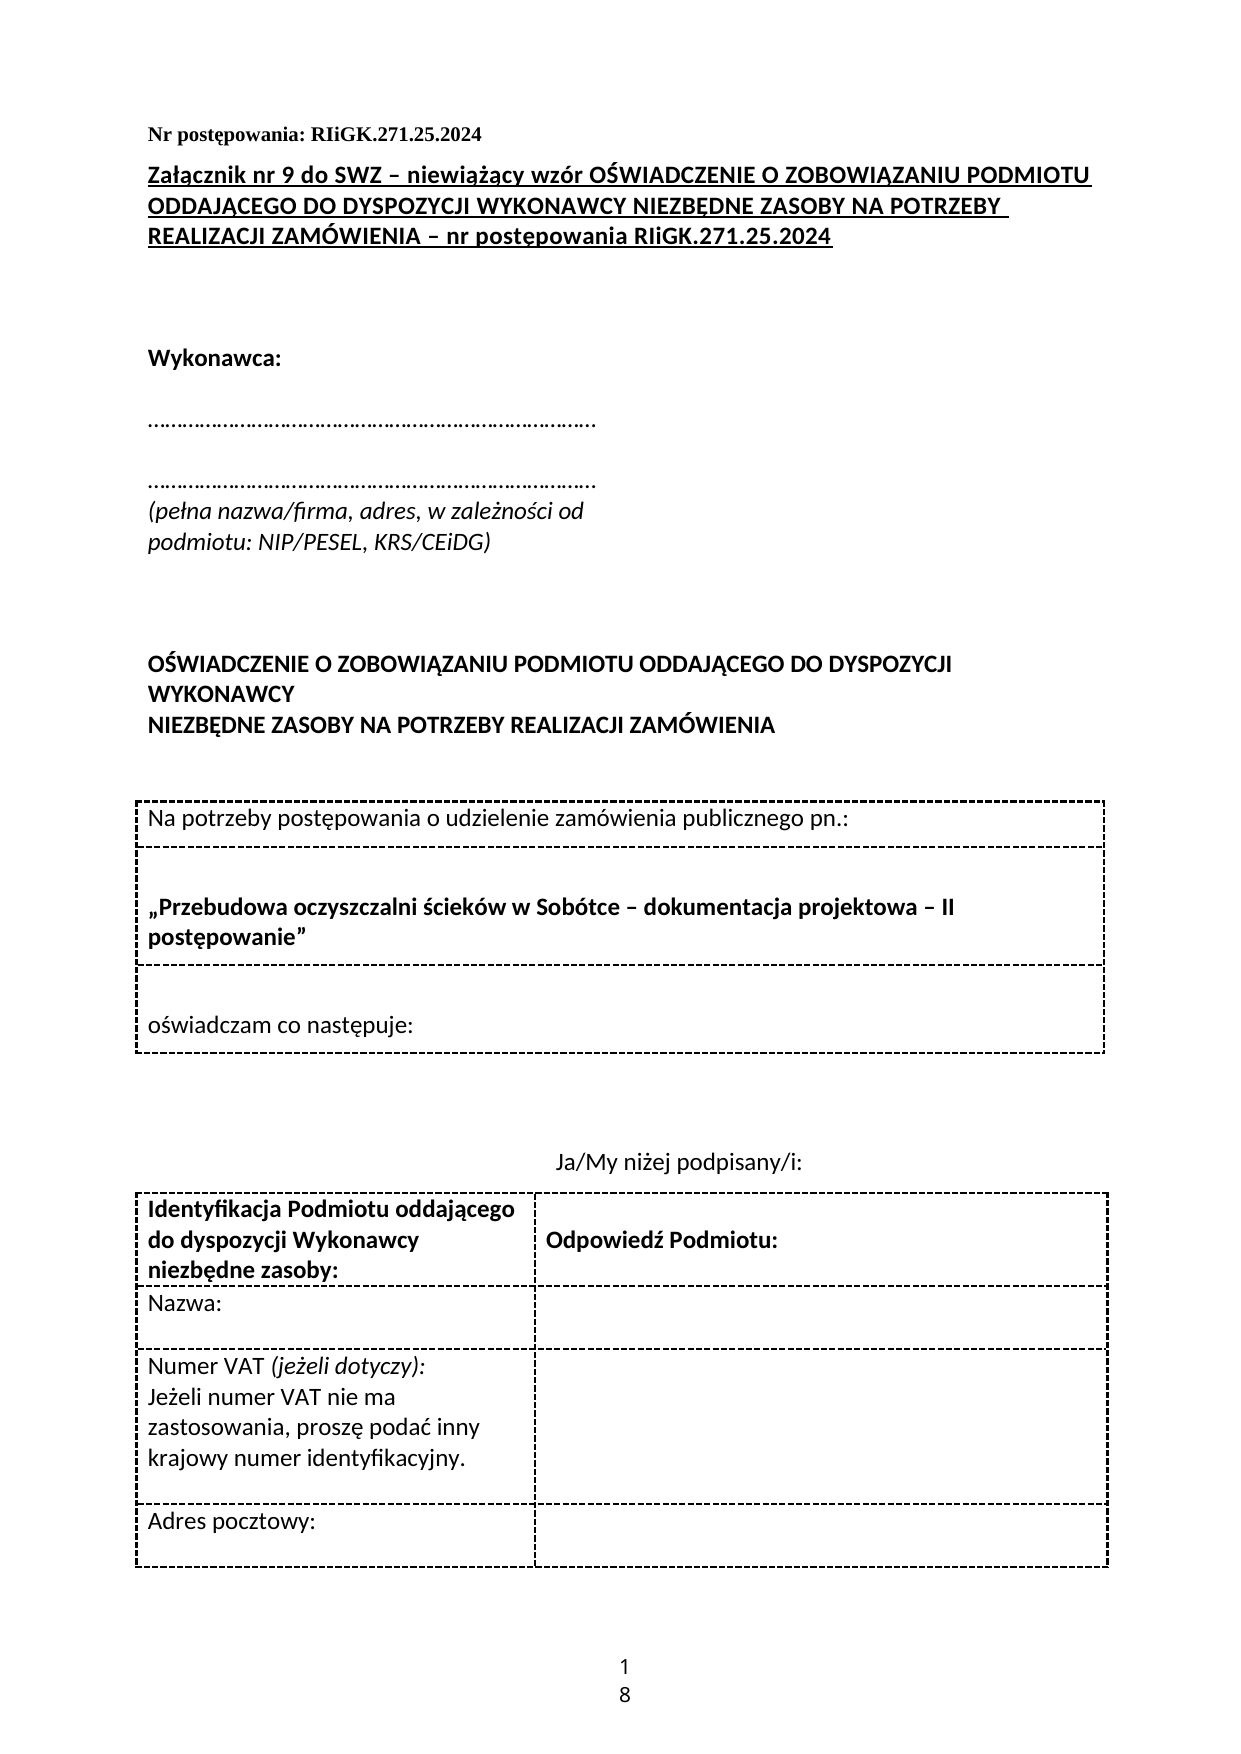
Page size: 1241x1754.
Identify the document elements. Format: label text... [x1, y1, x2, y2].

table_header Identyfikacja Podmiotu oddającego do dyspozycji Wykonawcy niezbędne zasoby: [136, 1192, 534, 1285]
table_header Wykonawca: [136, 343, 701, 373]
table_cell „Przebudowa oczyszczalni ścieków w Sobótce – dokumentacja projektowa – II postępowanie” [136, 846, 1104, 964]
table_cell …………………………………………………………………… [136, 434, 701, 495]
table_cell Numer VAT (jeżeli dotyczy): Jeżeli numer VAT nie ma zastosowania, proszę podać inny krajowy numer identyfikacyjny. [136, 1348, 534, 1503]
table_header Na potrzeby postępowania o udzielenie zamówienia publicznego pn.: [136, 800, 1104, 846]
table_cell (pełna nazwa/firma, adres, w zależności od podmiotu: NIP/PESEL, KRS/CEiDG) [136, 495, 701, 556]
table_cell [535, 1285, 1107, 1348]
table_header Odpowiedź Podmiotu: [535, 1192, 1107, 1285]
table_cell [535, 1503, 1107, 1566]
text OŚWIADCZENIE O ZOBOWIĄZANIU PODMIOTU ODDAJĄCEGO DO DYSPOZYCJI WYKONAWCY [148, 648, 1092, 709]
text Ja/My niżej podpisany/i: [148, 1146, 1092, 1176]
table_cell Adres pocztowy: [136, 1503, 534, 1566]
table_cell oświadczam co następuje: [136, 964, 1104, 1052]
table_cell …………………………………………………………………… [136, 373, 701, 434]
table_cell Nazwa: [136, 1285, 534, 1348]
text Załącznik nr 9 do SWZ – niewiążący wzór OŚWIADCZENIE O ZOBOWIĄZANIU PODMIOTU ODDAJĄCEGO DO DYSPOZYCJI WYKONAWCY NIEZBĘDNE ZASOBY NA POTRZEBY REALIZACJI ZAMÓWIENIA – nr postępowania RIiGK.271.25.2024 [148, 187, 1092, 251]
text NIEZBĘDNE ZASOBY NA POTRZEBY REALIZACJI ZAMÓWIENIA [148, 709, 1092, 739]
table_cell [535, 1348, 1107, 1503]
text Załącznik nr 9 do SWZ – niewiążący wzór OŚWIADCZENIE O ZOBOWIĄZANIU PODMIOTU ODDAJĄCEGO DO DYSPOZYCJI WYKONAWCY NIEZBĘDNE ZASOBY NA POTRZEBY REALIZACJI ZAMÓWIENIA – nr postępowania RIiGK.271.25.2024 [148, 159, 1092, 185]
